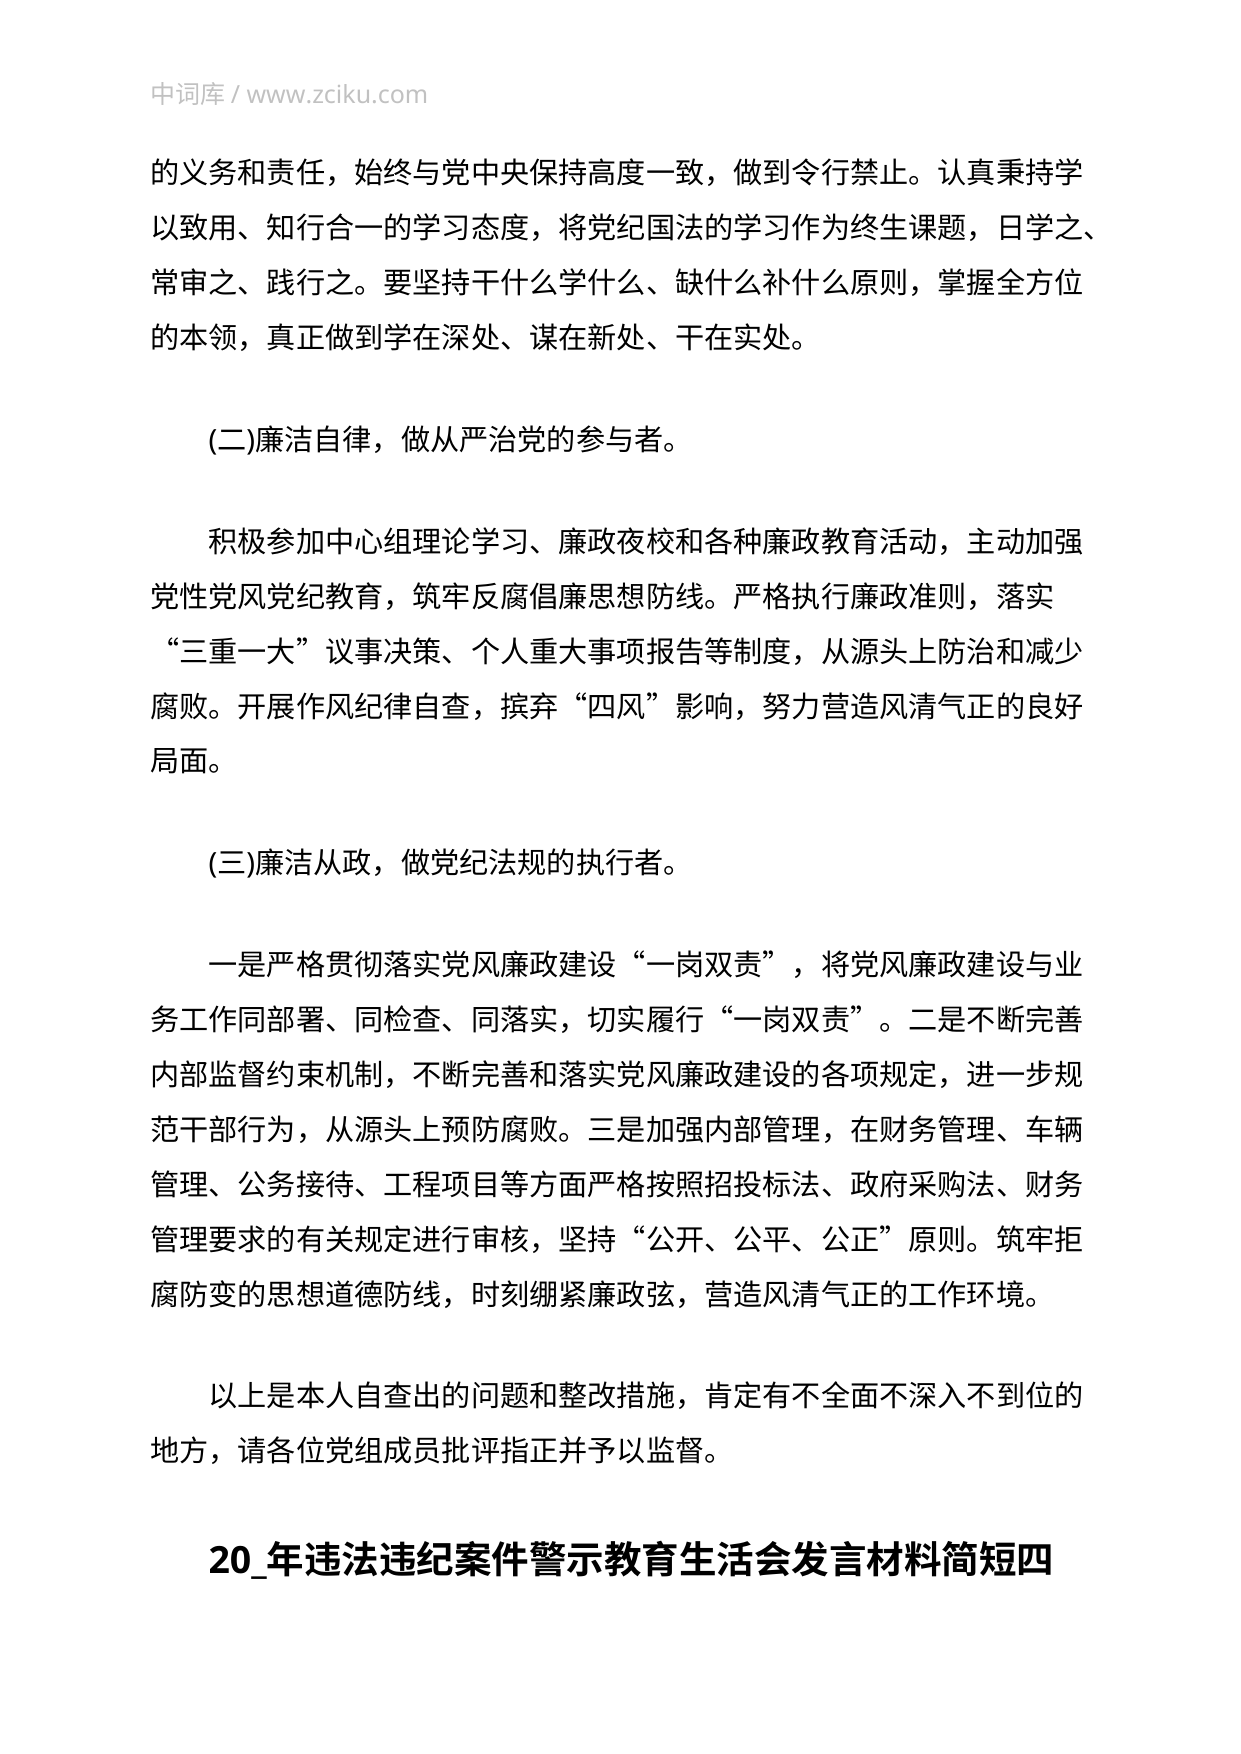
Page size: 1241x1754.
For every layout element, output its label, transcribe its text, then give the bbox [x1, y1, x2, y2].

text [150, 150, 1090, 357]
text 积极参加中心组理论学习、廉政夜校和各种廉政教育活动，主动加强党性党风党纪教育，筑牢反腐倡廉思想防线。严格执行廉政准则，落实“三重一大”议事决策、个人重大事项报告等制度，从源头上防治和减少腐败。开展作风纪律自查，摈弃“四风”影响，努力营造风清气正的良好局面。 [150, 518, 1090, 780]
text 一是严格贯彻落实党风廉政建设“一岗双责”，将党风廉政建设与业务工作同部署、同检查、同落实，切实履行“一岗双责”。二是不断完善内部监督约束机制，不断完善和落实党风廉政建设的各项规定，进一步规范干部行为，从源头上预防腐败。三是加强内部管理，在财务管理、车辆管理、公务接待、工程项目等方面严格按照招投标法、政府采购法、财务管理要求的有关规定进行审核，坚持“公开、公平、公正”原则。筑牢拒腐防变的思想道德防线，时刻绷紧廉政弦，营造风清气正的工作环境。 [150, 942, 1090, 1313]
text 20_年违法违纪案件警示教育生活会发言材料简短四 [150, 1529, 1090, 1584]
text 以上是本人自查出的问题和整改措施，肯定有不全面不深入不到位的地方，请各位党组成员批评指正并予以监督。 [150, 1373, 1090, 1470]
text (二)廉洁自律，做从严治党的参与者。 [150, 416, 1090, 459]
text (三)廉洁从政，做党纪法规的执行者。 [150, 840, 1090, 882]
